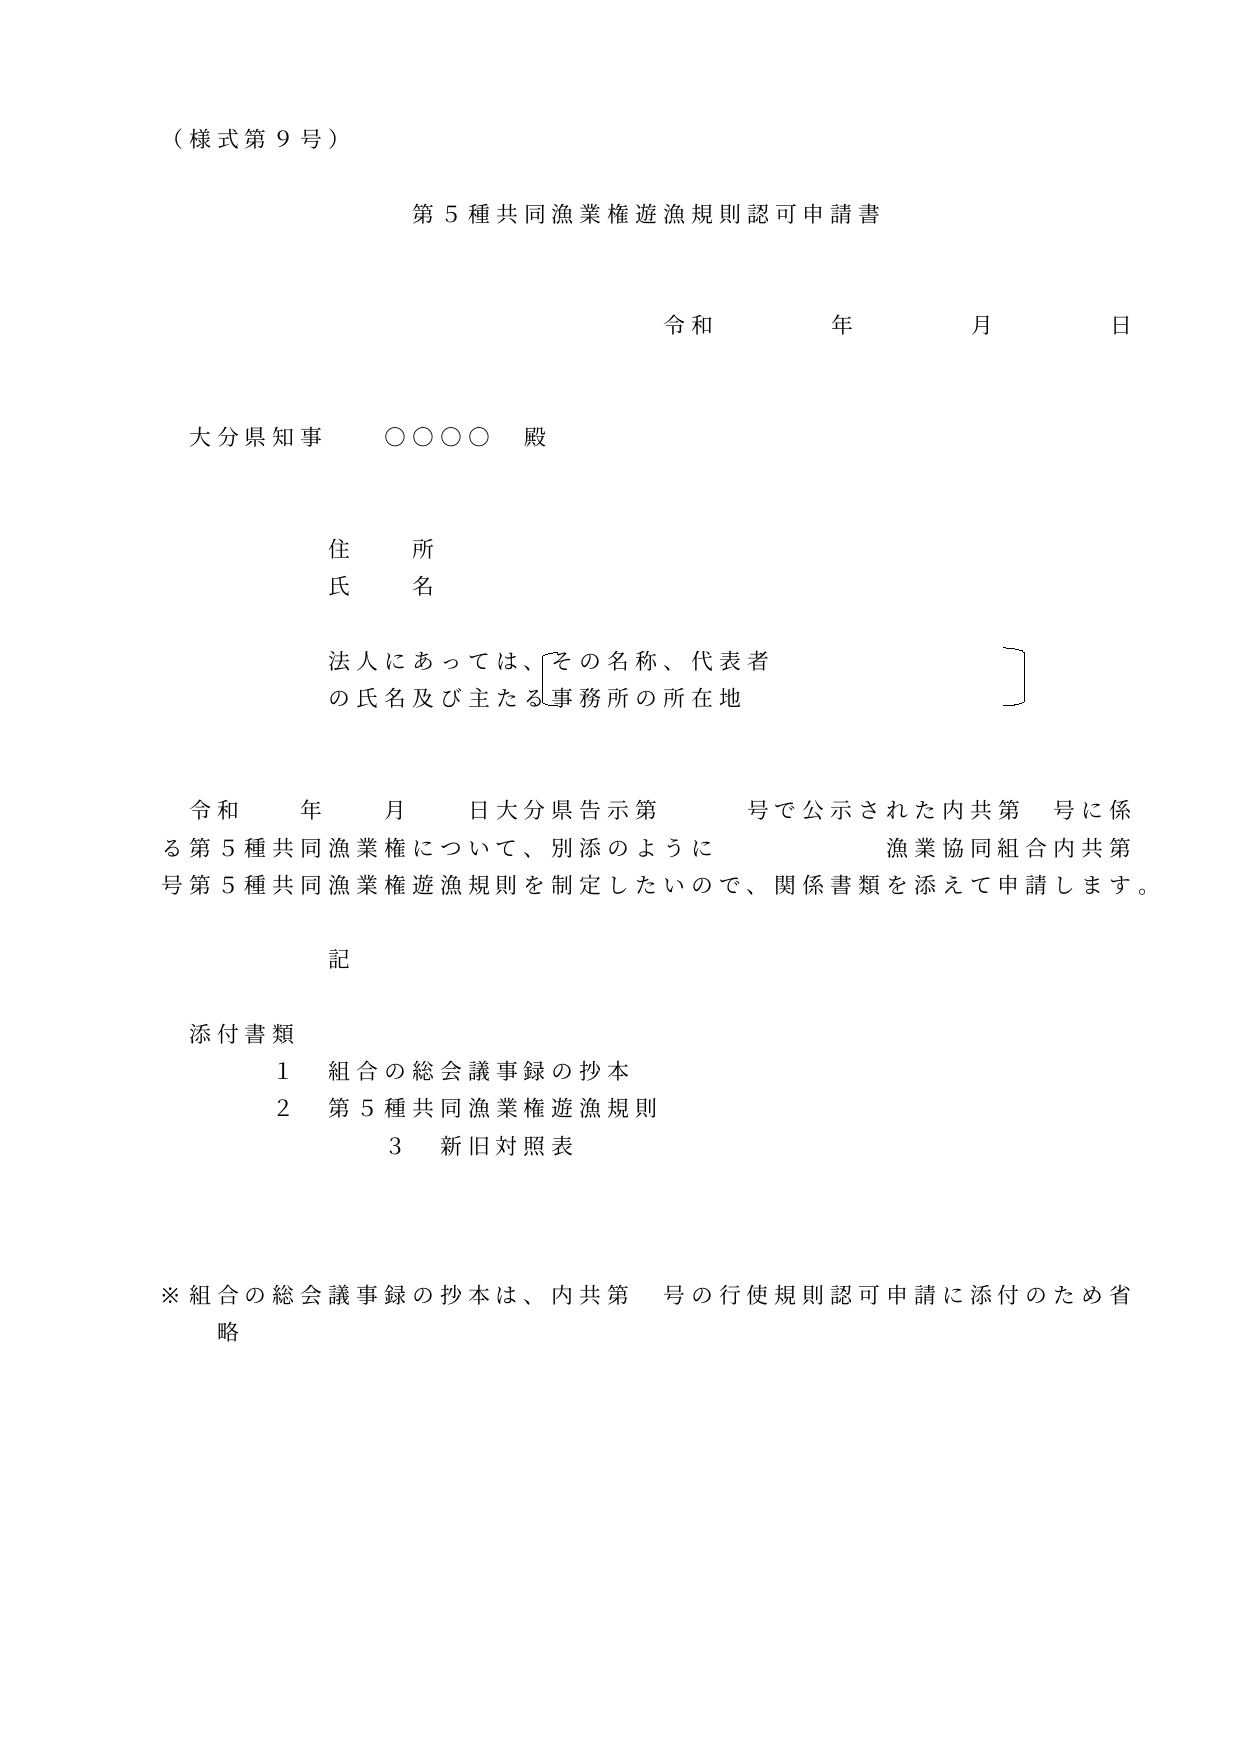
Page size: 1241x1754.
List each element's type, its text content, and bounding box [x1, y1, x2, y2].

text 氏 名 [161, 567, 1138, 604]
text 令和 年 月 日大分県告示第 号で公示された内共第 号に係る第５種共同漁業権について、別添のように 漁業協同組合内共第 号第５種共同漁業権遊漁規則を制定したいので、関係書類を添えて申請します。 [161, 791, 1138, 902]
text ３ 新旧対照表 [161, 1126, 1138, 1163]
text 令和 年 月 日 [161, 306, 1138, 343]
text （様式第９号） [161, 119, 1138, 157]
text 住 所 [161, 529, 1138, 567]
text の氏名及び主たる事務所の所在地 [161, 679, 1138, 716]
text 添付書類 [161, 1014, 1138, 1052]
text １ 組合の総会議事録の抄本 [161, 1052, 1138, 1089]
text 大分県知事 ○○○○ 殿 [161, 418, 1138, 455]
text 法人にあっては、その名称、代表者 [161, 641, 1138, 679]
text 第５種共同漁業権遊漁規則認可申請書 [161, 194, 1138, 231]
text 記 [161, 940, 1138, 977]
text ２ 第５種共同漁業権遊漁規則 [161, 1089, 1138, 1126]
text ※ 組合の総会議事録の抄本は、内共第 号の行使規則認可申請に添付のため省略 [161, 1275, 1138, 1350]
